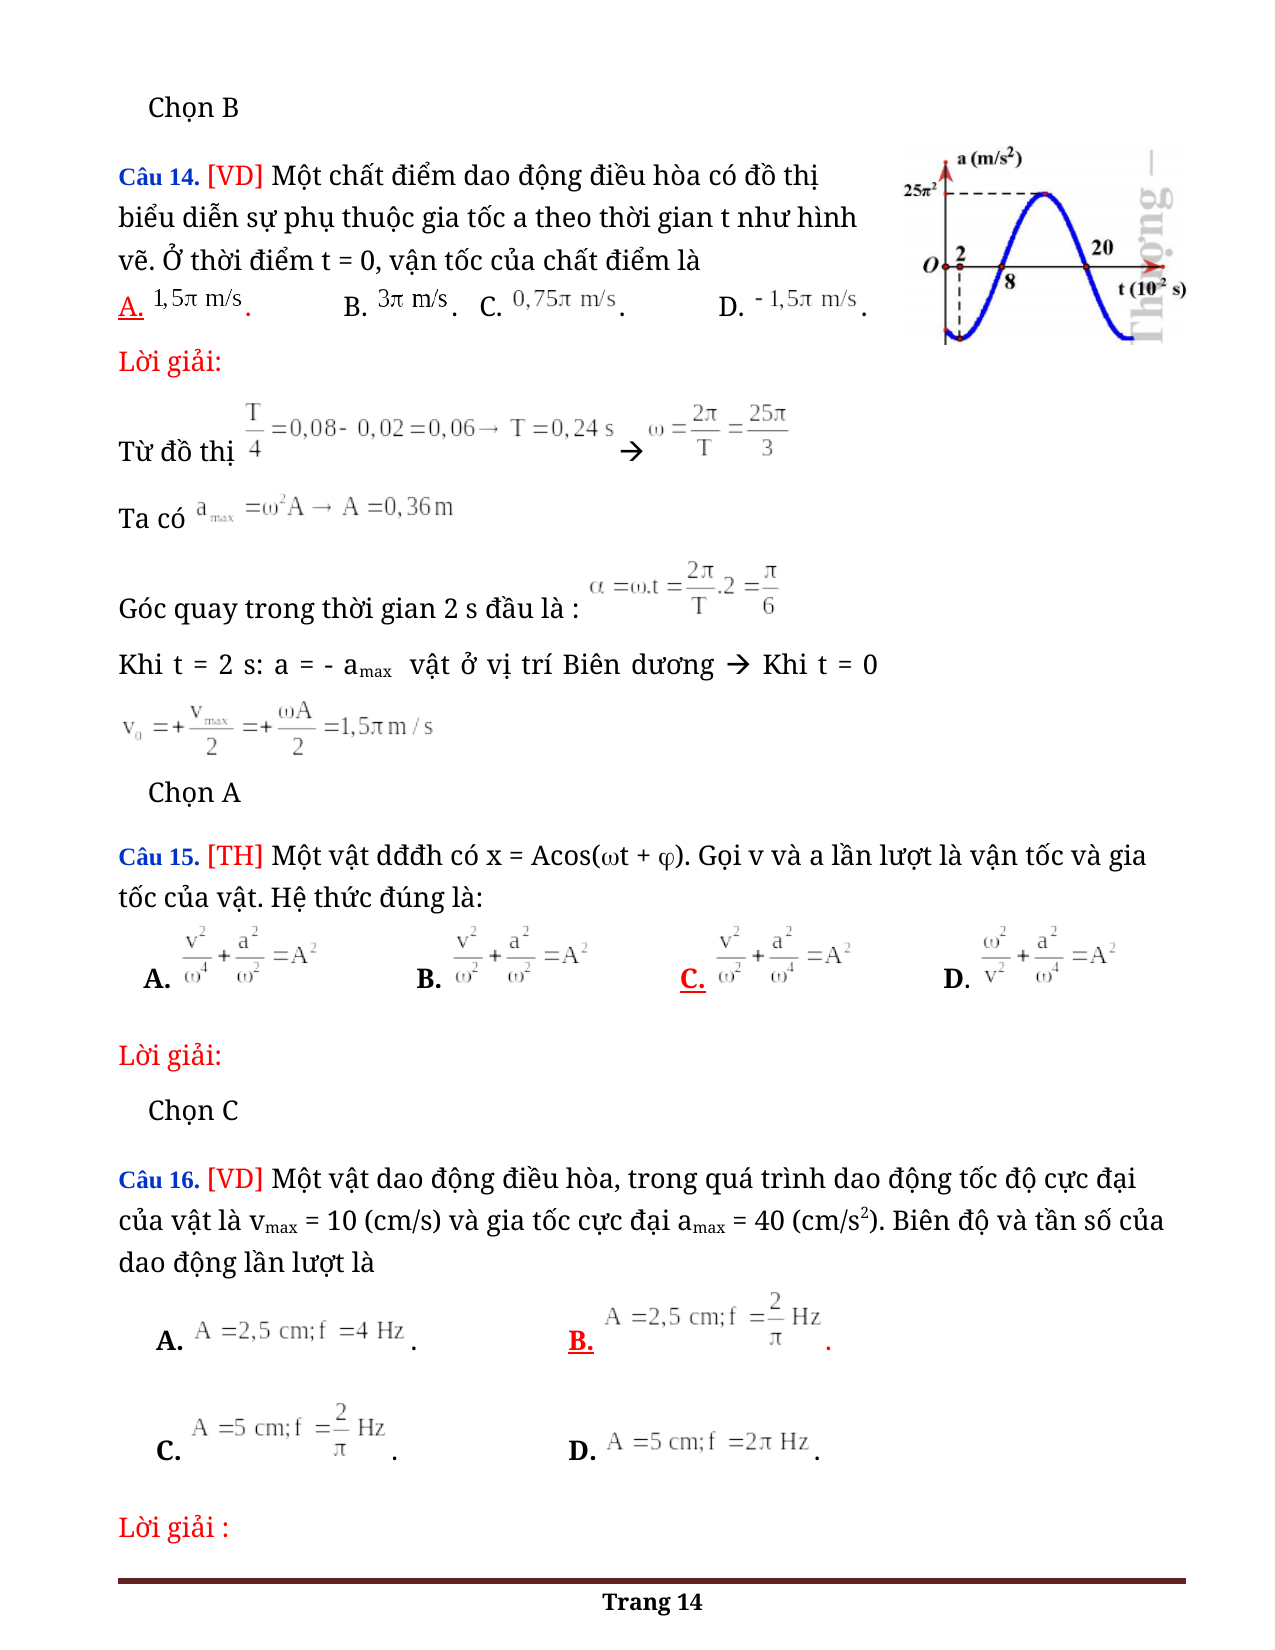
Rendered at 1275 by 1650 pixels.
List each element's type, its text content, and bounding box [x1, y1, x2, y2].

list Chọn C [118, 1091, 1186, 1128]
table_header Câu 14. [VD] Một chất điểm dao động điều hòa có đồ thị biểu diễn sự phụ thuộc gia tốc a theo thời gian t như hình vẽ. Ở thời điểm t = 0, vận tốc của chất điểm là A. . B. . C. . D. . Lời giải: Từ đồ thị Ta có Góc quay trong thời gian 2 s đầu là : Khi t = 2 s: a = - amax vật ở vị trí Biên dương Khi t = 0 Chọn A [107, 144, 889, 824]
table_header [890, 144, 1275, 824]
text Câu 16. [VD] Một vật dao động điều hòa, trong quá trình dao động tốc độ cực đại của vật là vmax = 10 (cm/s) và gia tốc cực đại amax = 40 (cm/s2). Biên độ và tần số của dao động lần lượt là [118, 1159, 1186, 1281]
list Lời giải: [118, 1036, 1186, 1073]
text A. B. C. D. [118, 921, 1186, 997]
text A. . B. . [118, 1286, 1186, 1358]
text C. . D. . [118, 1397, 1186, 1469]
text Câu 15. [TH] Một vật dđđh có x = Acos(t + ). Gọi v và a lần lượt là vận tốc và gia tốc của vật. Hệ thức đúng là: [118, 836, 1186, 915]
list Chọn B [118, 89, 1186, 126]
text Lời giải : [118, 1508, 1186, 1545]
